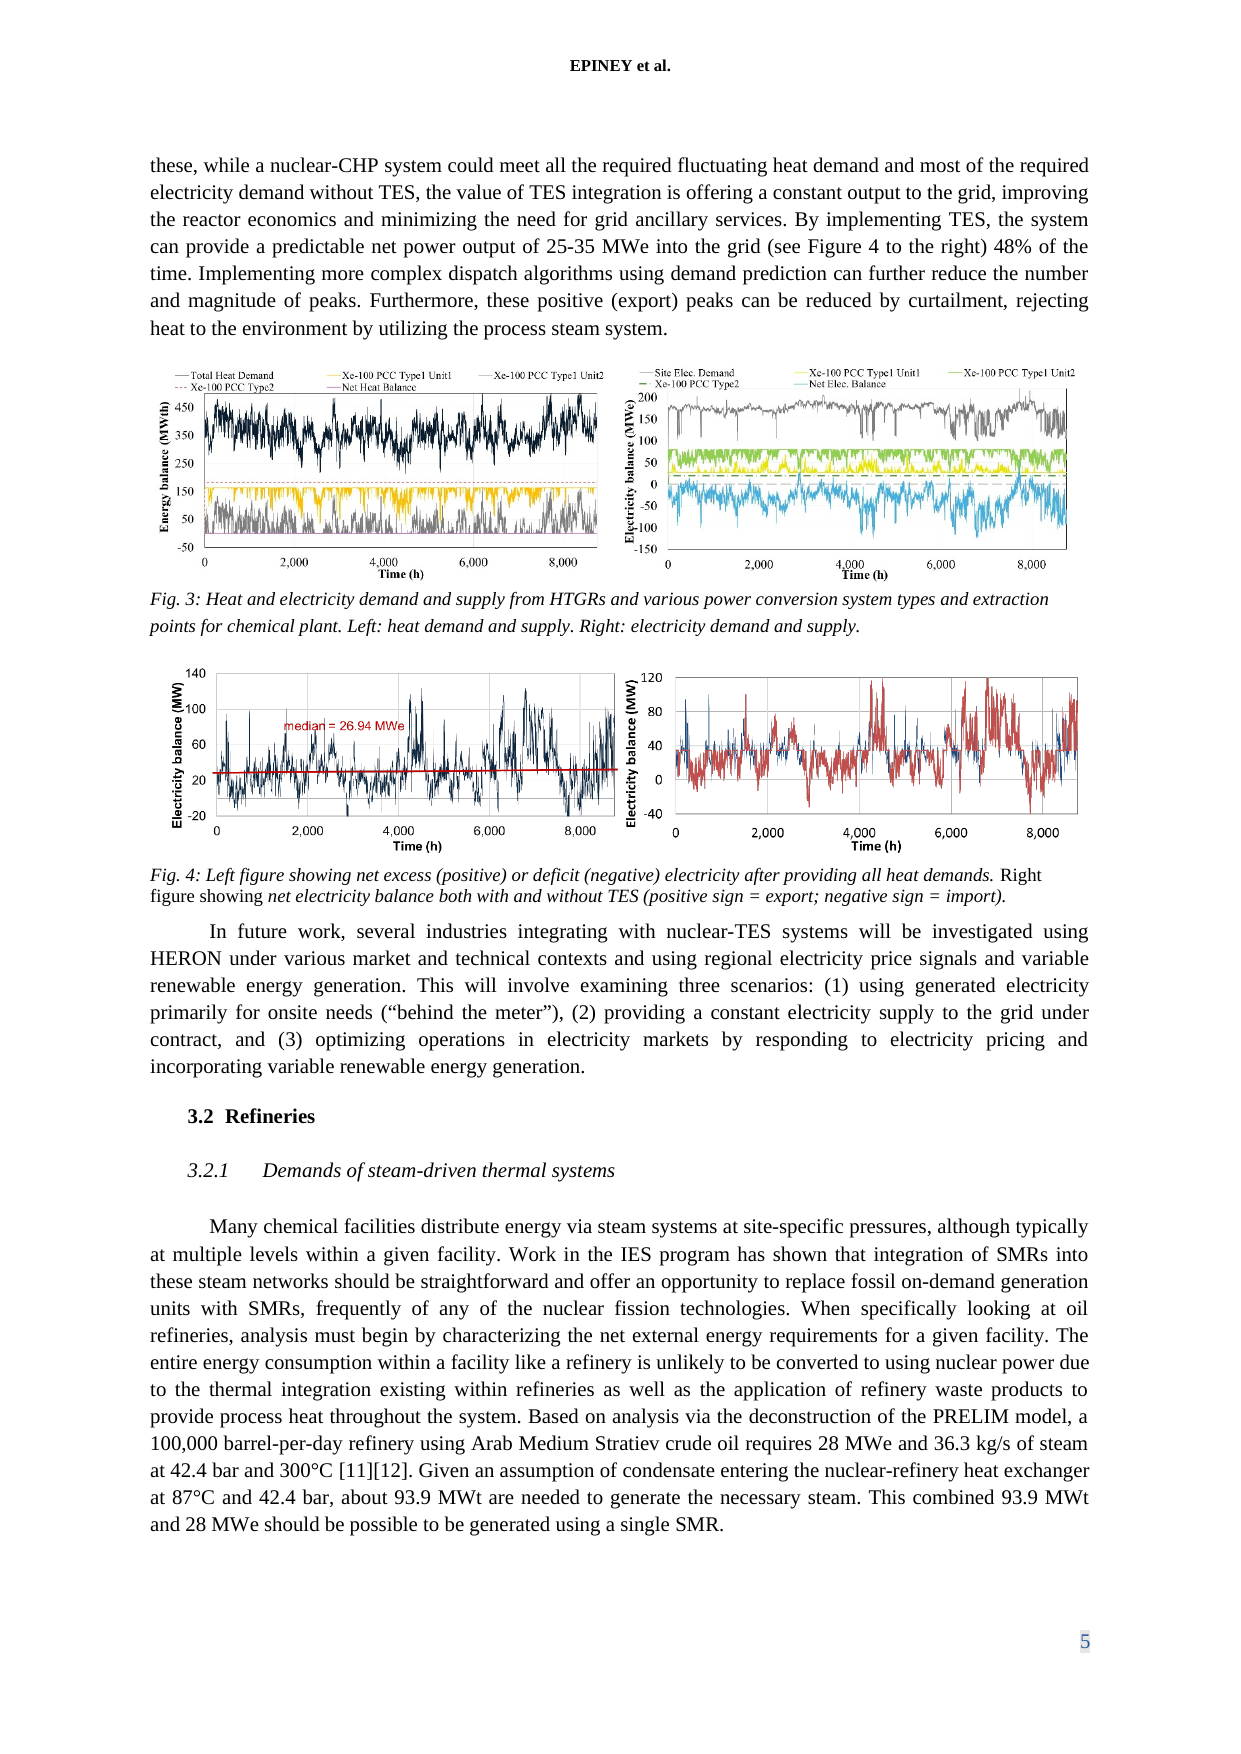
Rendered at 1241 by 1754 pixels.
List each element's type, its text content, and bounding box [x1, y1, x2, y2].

picture [154, 366, 1088, 582]
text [150, 150, 1090, 339]
subtitle Refineries [187, 1103, 1090, 1128]
text Fig. 3: Heat and electricity demand and supply from HTGRs and various power conversion system types and extraction points for chemical plant. Left: heat demand and supply. Right: electricity demand and supply. [150, 582, 1090, 636]
subtitle Demands of steam-driven thermal systems [187, 1157, 1090, 1182]
text In future work, several industries integrating with nuclear-TES systems will be investigated using HERON under various market and technical contexts and using regional electricity price signals and variable renewable energy generation. This will involve examining three scenarios: (1) using generated electricity primarily for onsite needs (“behind the meter”), (2) providing a constant electricity supply to the grid under contract, and (3) optimizing operations in electricity markets by responding to electricity pricing and incorporating variable renewable energy generation. [150, 916, 1090, 1078]
picture [163, 663, 1082, 855]
text Many chemical facilities distribute energy via steam systems at site-specific pressures, although typically at multiple levels within a given facility. Work in the IES program has shown that integration of SMRs into these steam networks should be straightforward and offer an opportunity to replace fossil on-demand generation units with SMRs, frequently of any of the nuclear fission technologies. When specifically looking at oil refineries, analysis must begin by characterizing the net external energy requirements for a given facility. The entire energy consumption within a facility like a refinery is unlikely to be converted to using nuclear power due to the thermal integration existing within refineries as well as the application of refinery waste products to provide process heat throughout the system. Based on analysis via the deconstruction of the PRELIM model, a 100,000 barrel-per-day refinery using Arab Medium Stratiev crude oil requires 28 MWe and 36.3 kg/s of steam at 42.4 bar and 300°C [11][12]. Given an assumption of condensate entering the nuclear-refinery heat exchanger at 87°C and 42.4 bar, about 93.9 MWt are needed to generate the necessary steam. This combined 93.9 MWt and 28 MWe should be possible to be generated using a single SMR. [150, 1211, 1090, 1536]
text Fig. 4: Left figure showing net excess (positive) or deficit (negative) electricity after providing all heat demands. Right figure showing net electricity balance both with and without TES (positive sign = export; negative sign = import). [150, 863, 1090, 907]
